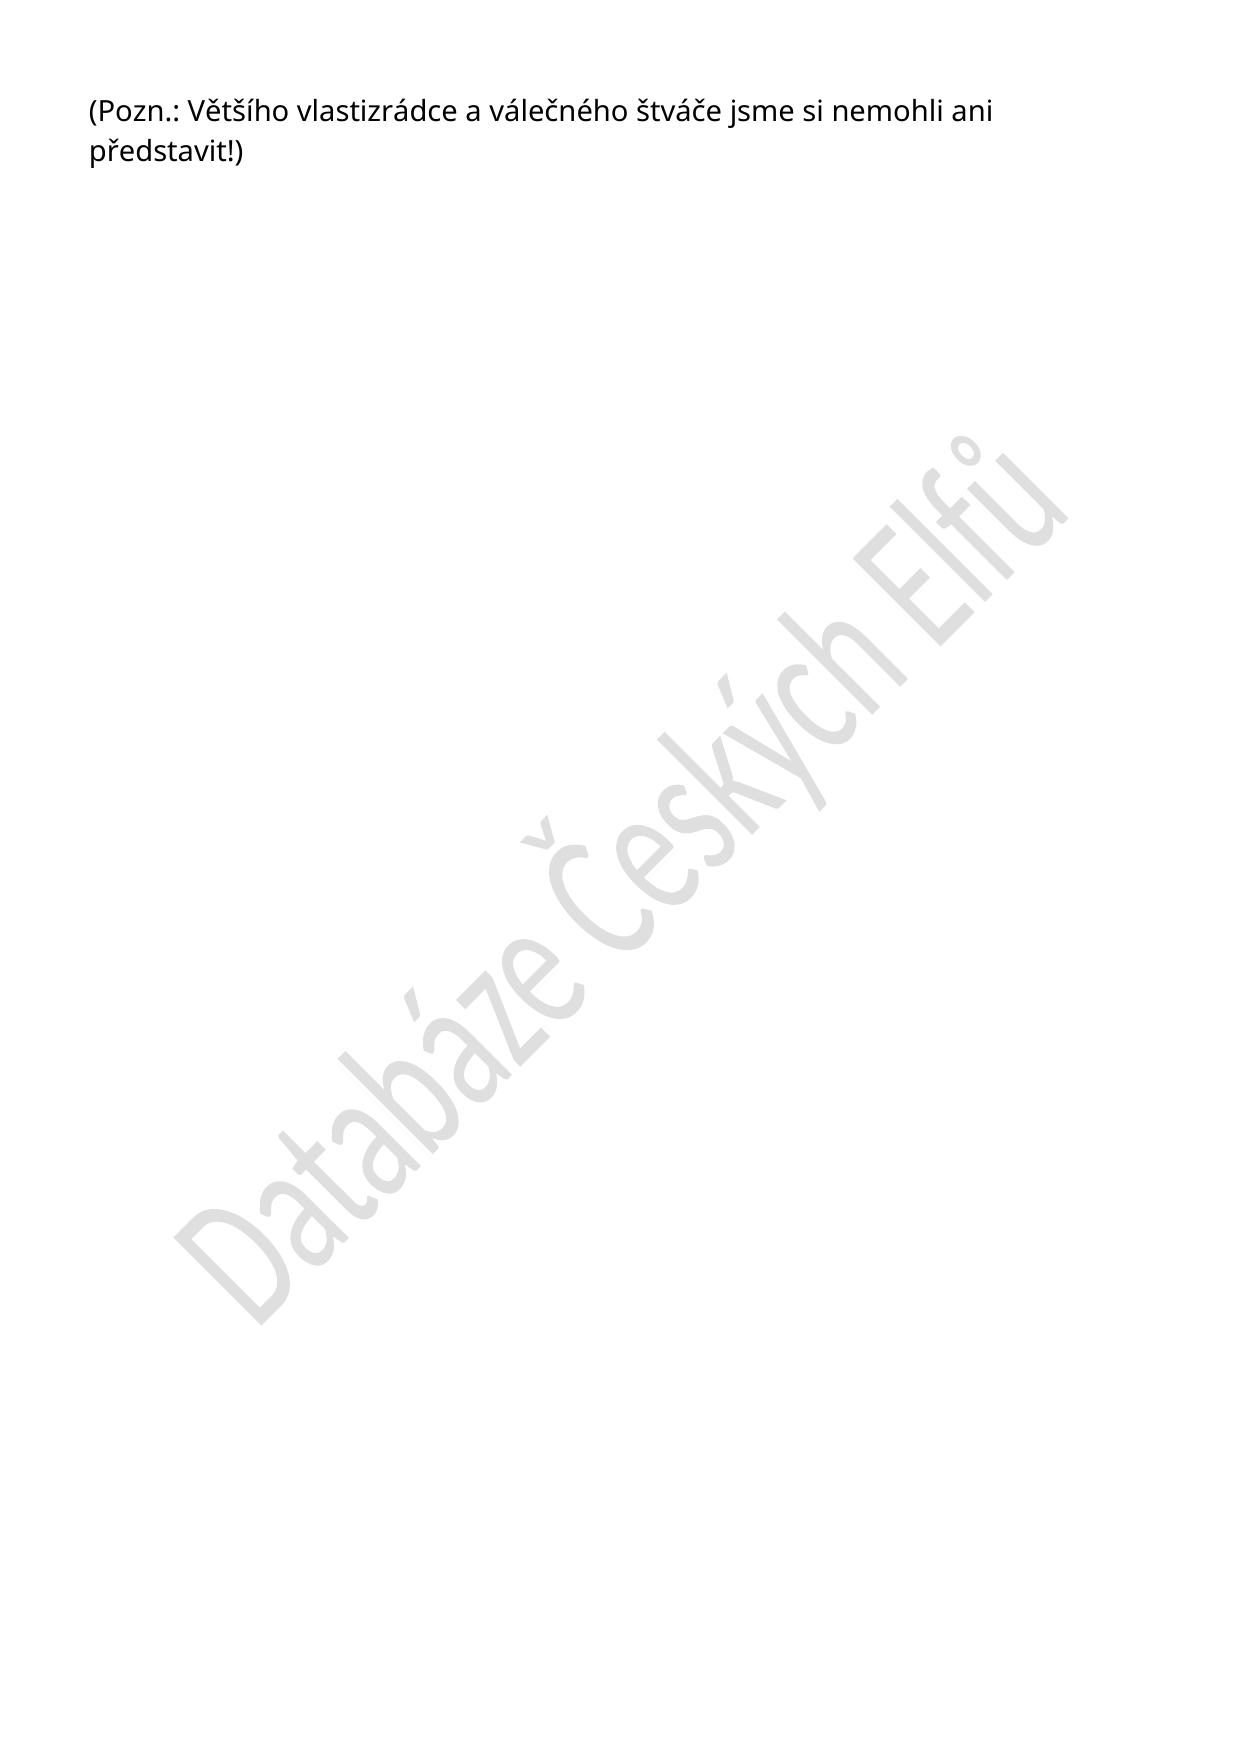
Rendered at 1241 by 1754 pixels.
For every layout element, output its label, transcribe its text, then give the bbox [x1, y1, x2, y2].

text (Pozn.: Většího vlastizrádce a válečného štváče jsme si nemohli ani představit!) [89, 90, 1152, 170]
